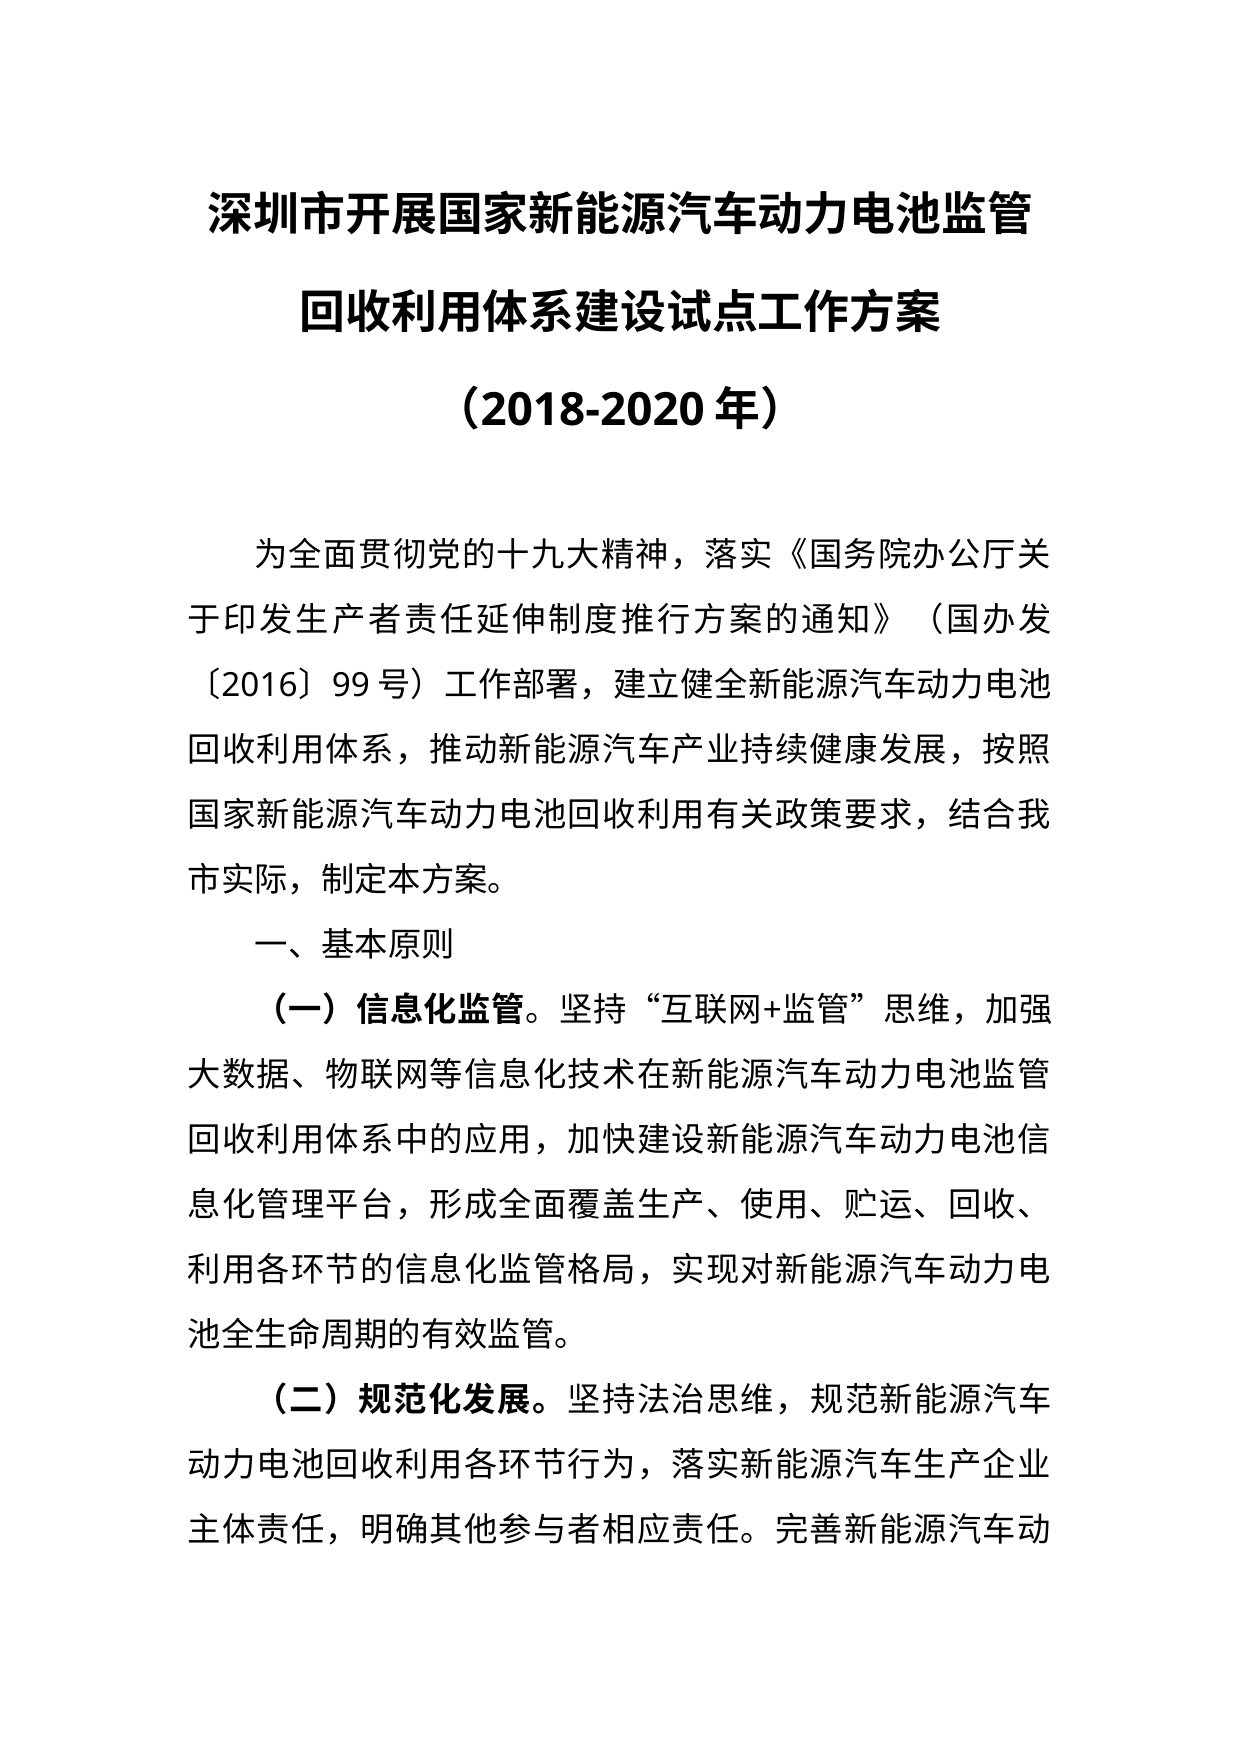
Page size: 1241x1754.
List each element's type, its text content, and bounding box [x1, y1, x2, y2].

text 回收利用体系建设试点工作方案 [187, 259, 1053, 357]
text 一、基本原则 [187, 909, 1053, 974]
text 深圳市开展国家新能源汽车动力电池监管 [187, 162, 1053, 259]
text 为全面贯彻党的十九大精神，落实《国务院办公厅关于印发生产者责任延伸制度推行方案的通知》（国办发〔2016〕99号）工作部署，建立健全新能源汽车动力电池回收利用体系，推动新能源汽车产业持续健康发展，按照国家新能源汽车动力电池回收利用有关政策要求，结合我市实际，制定本方案。 [187, 519, 1053, 909]
text （2018-2020年） [187, 357, 1053, 454]
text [187, 1364, 1053, 1559]
text （一）信息化监管。坚持“互联网+监管”思维，加强大数据、物联网等信息化技术在新能源汽车动力电池监管回收利用体系中的应用，加快建设新能源汽车动力电池信息化管理平台，形成全面覆盖生产、使用、贮运、回收、利用各环节的信息化监管格局，实现对新能源汽车动力电池全生命周期的有效监管。 [187, 974, 1053, 1364]
